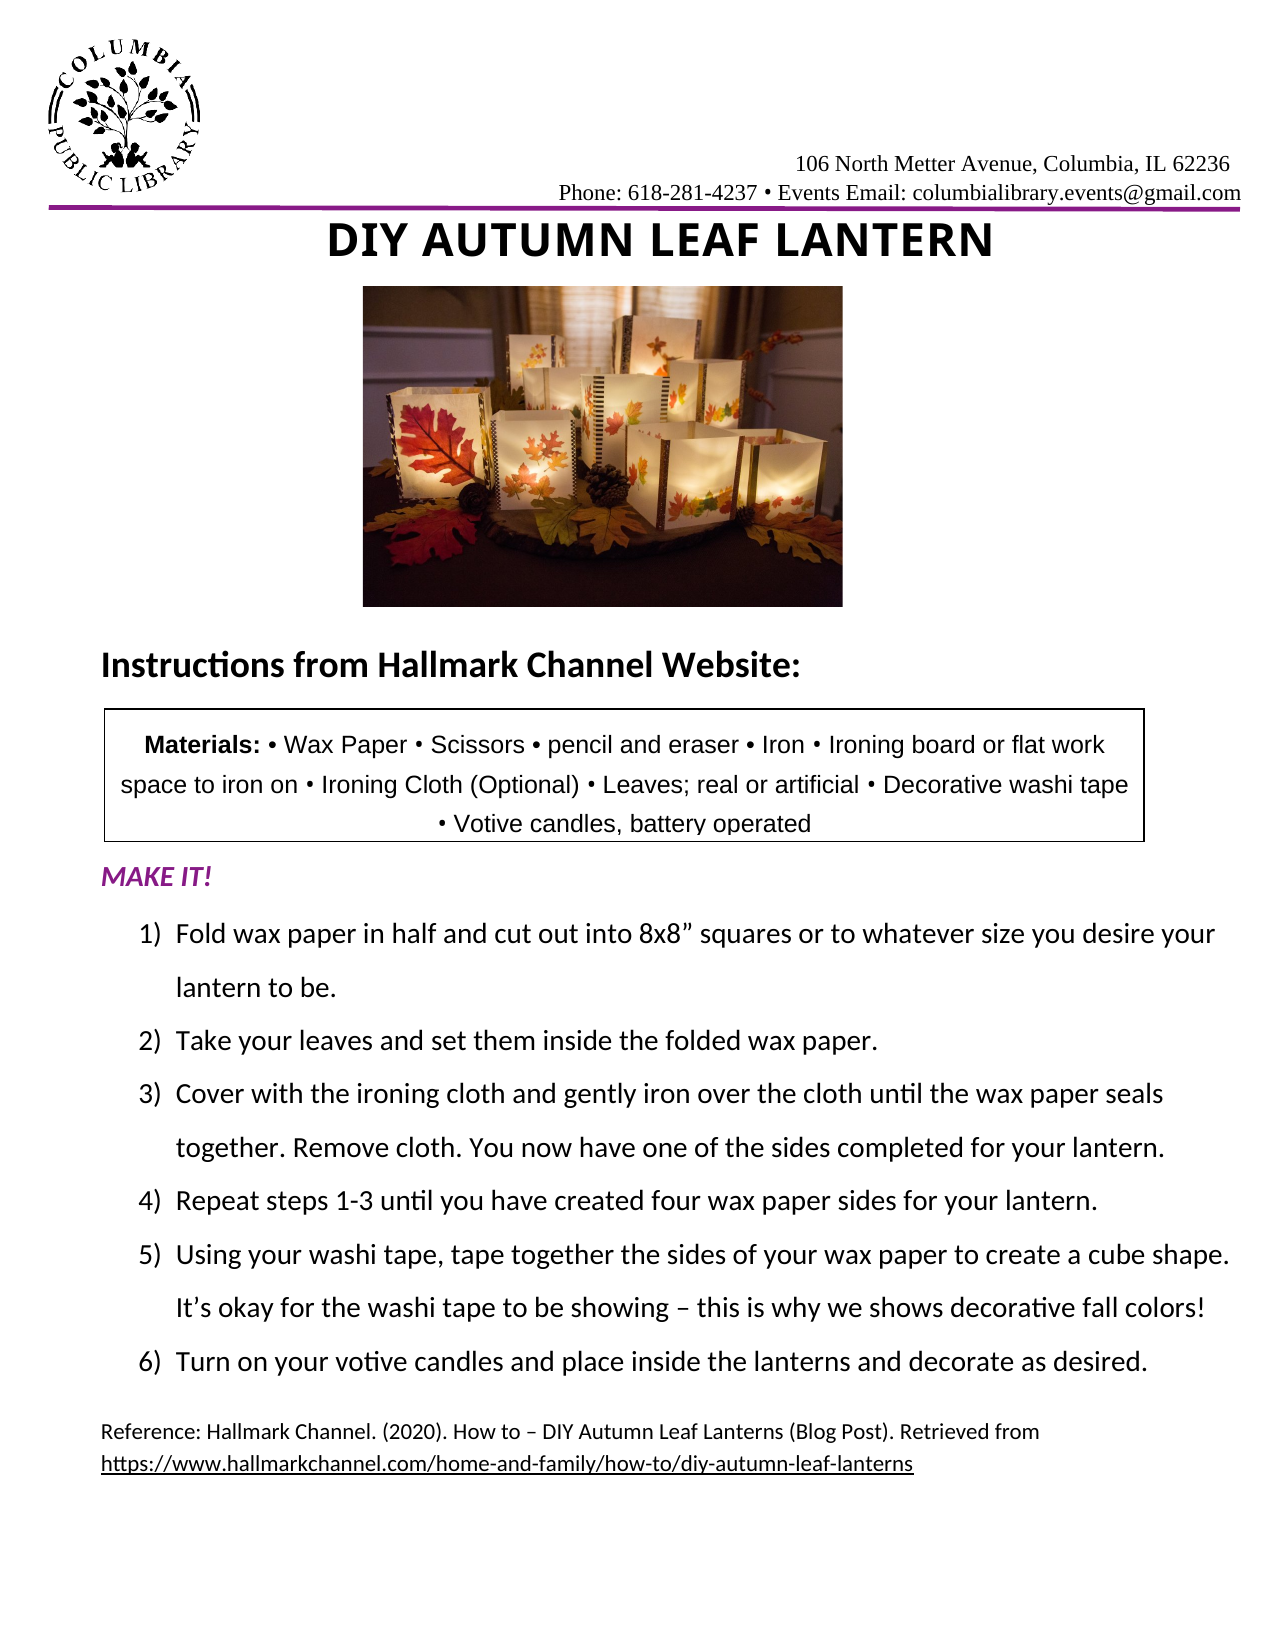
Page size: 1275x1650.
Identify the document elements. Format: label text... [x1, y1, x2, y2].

list Using your washi tape, tape together the sides of your wax paper to create a cube shape. It’s okay for the washi tape to be showing – this is why we shows decorative fall colors! [138, 1236, 1249, 1325]
picture [362, 286, 843, 607]
list Cover with the ironing cloth and gently iron over the cloth until the wax paper seals together. Remove cloth. You now have one of the sides completed for your lantern. [138, 1076, 1249, 1164]
title Diy autumn leaf Lantern [251, 208, 1249, 270]
subtitle Make It! [101, 851, 1249, 893]
list Fold wax paper in half and cut out into 8x8” squares or to whatever size you desire your lantern to be. [138, 915, 1249, 1004]
text Reference: Hallmark Channel. (2020). How to – DIY Autumn Leaf Lanterns (Blog Post). Retrieved from https://www.hallmarkchannel.com/home-and-family/how-to/diy-autumn-leaf-lanterns [101, 1417, 1249, 1477]
list Take your leaves and set them inside the folded wax paper. [138, 1022, 1249, 1058]
list Repeat steps 1-3 until you have created four wax paper sides for your lantern. [138, 1182, 1249, 1218]
list Turn on your votive candles and place inside the lanterns and decorate as desired. [138, 1343, 1249, 1378]
picture [43, 34, 204, 197]
